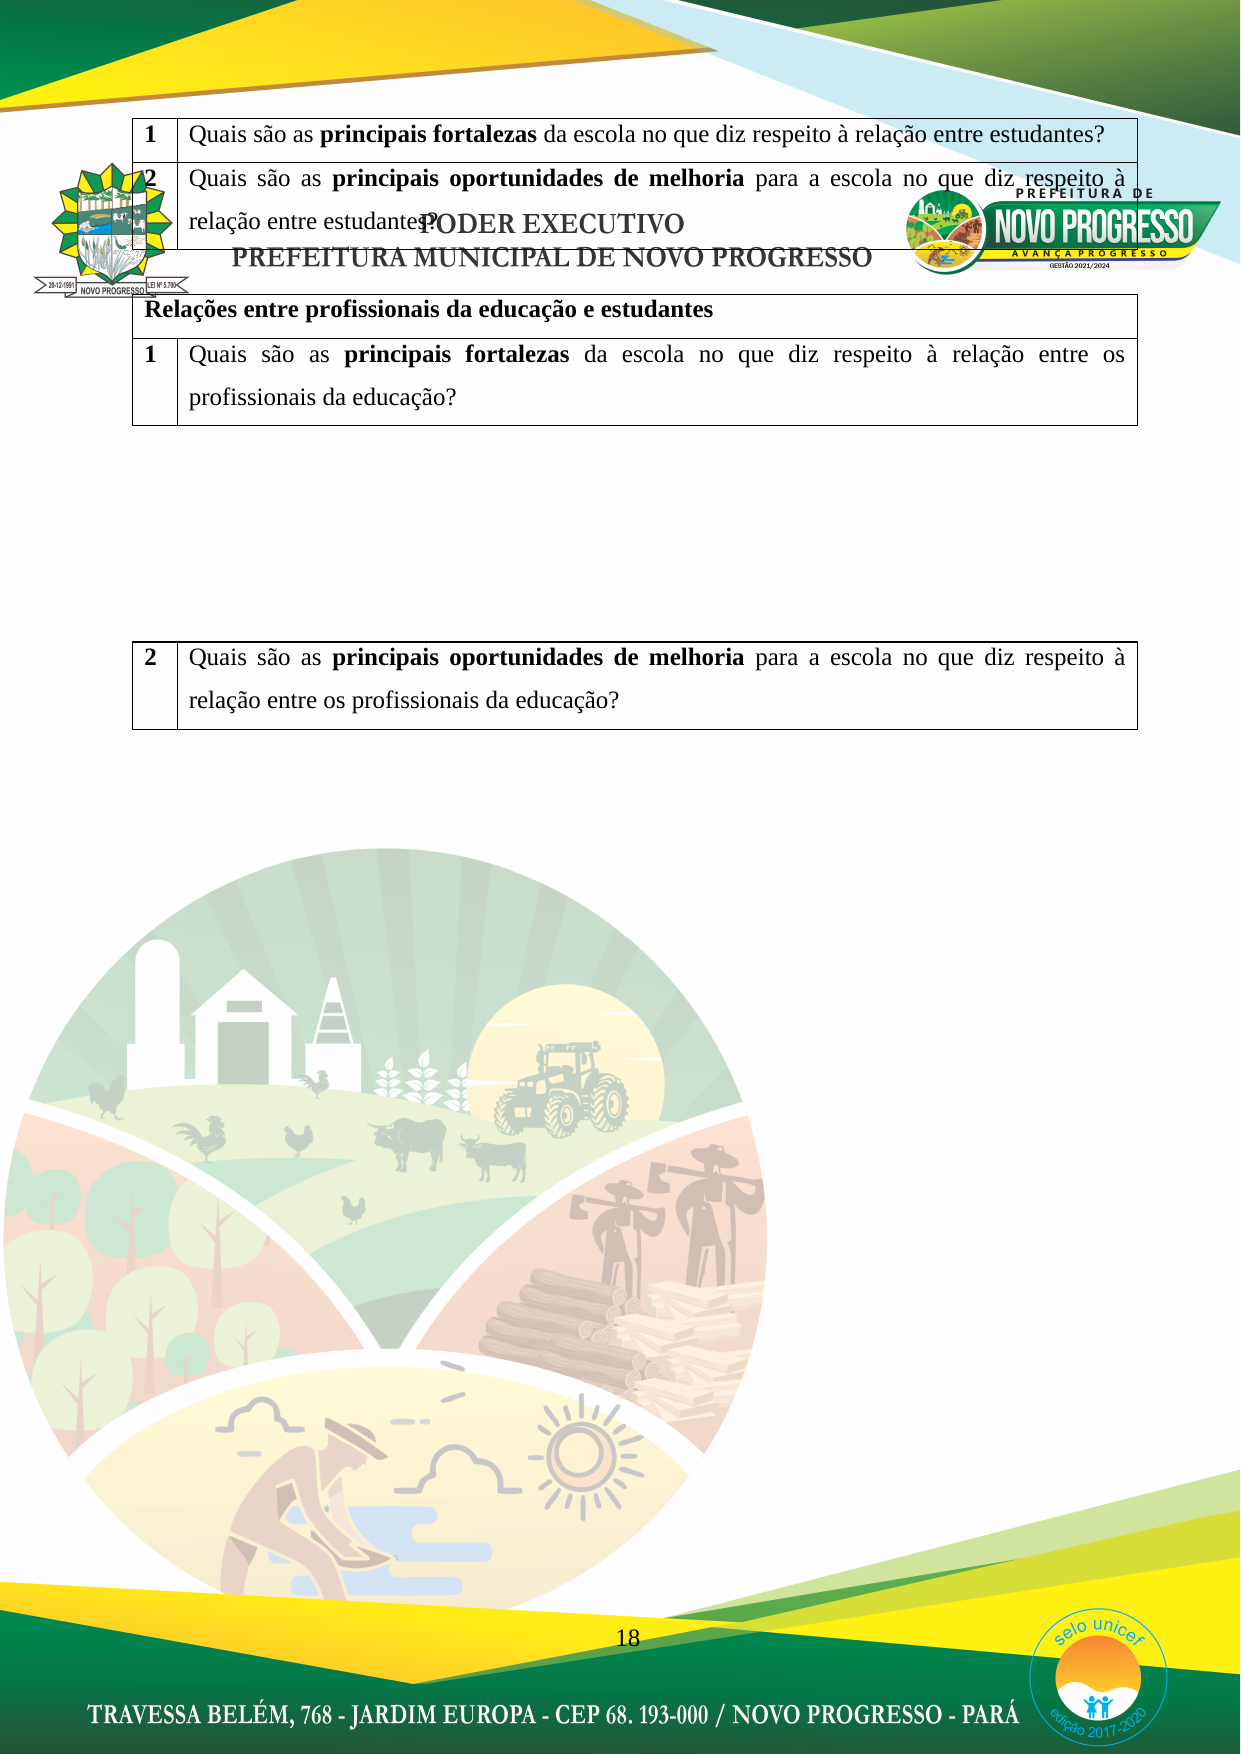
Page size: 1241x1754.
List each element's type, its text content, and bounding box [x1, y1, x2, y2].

table_header Relações entre profissionais da educação e estudantes [133, 295, 1137, 338]
table_cell 1 [133, 119, 177, 162]
table_cell Quais são as principais fortalezas da escola no que diz respeito à relação entre os profissionais da educação? [178, 339, 1137, 425]
table_cell Quais são as principais fortalezas da escola no que diz respeito à relação entre estudantes? [178, 119, 1137, 162]
table_header 2 [133, 643, 177, 729]
table_cell Quais são as principais oportunidades de melhoria para a escola no que diz respeito à relação entre estudantes? [178, 163, 1137, 249]
picture [0, 0, 1241, 1754]
table_cell 1 [133, 339, 177, 425]
table_header Quais são as principais oportunidades de melhoria para a escola no que diz respeito à relação entre os profissionais da educação? [178, 643, 1137, 729]
table_cell 2 [133, 163, 177, 249]
